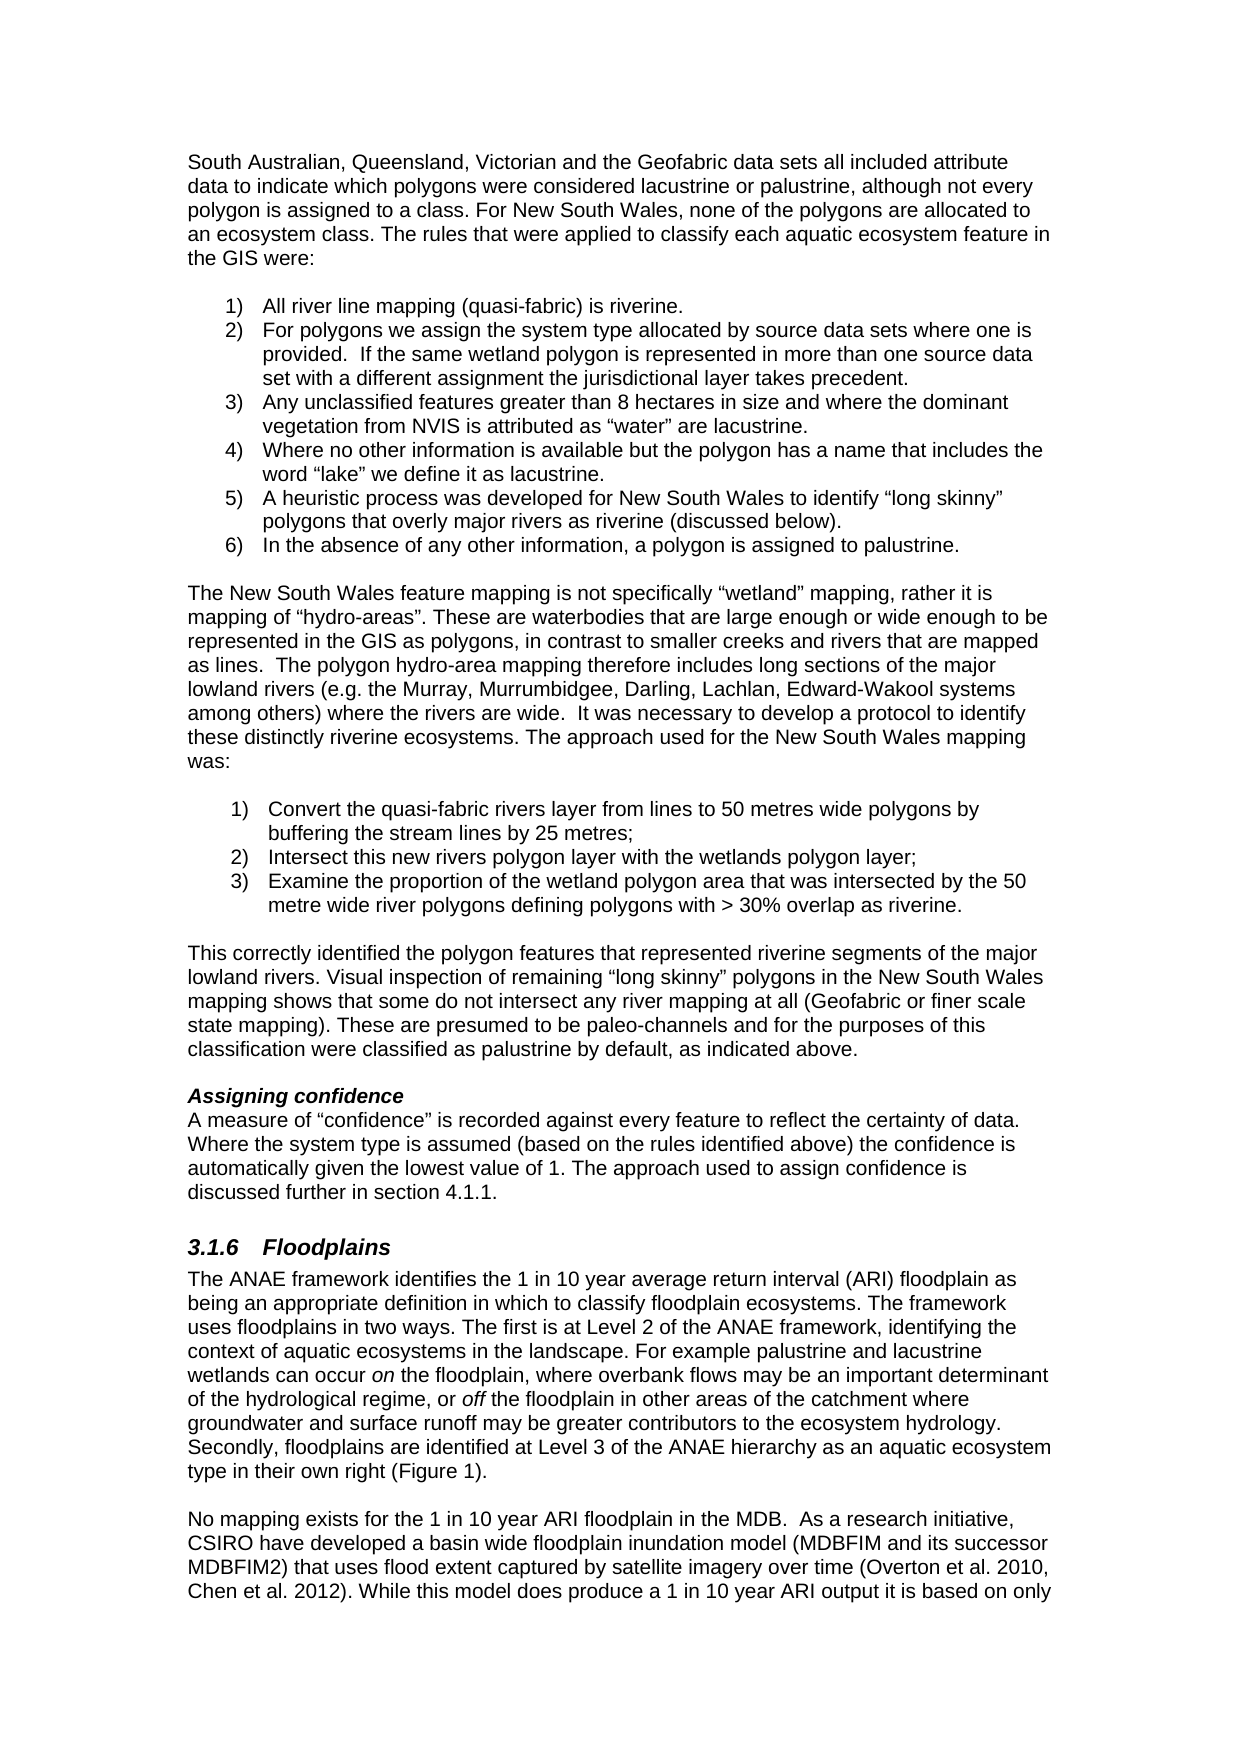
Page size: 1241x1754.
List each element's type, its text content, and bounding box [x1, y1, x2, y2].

list Intersect this new rivers polygon layer with the wetlands polygon layer; [230, 845, 1053, 869]
text A measure of “confidence” is recorded against every feature to reflect the certainty of data. Where the system type is assumed (based on the rules identified above) the confidence is automatically given the lowest value of 1. The approach used to assign confidence is discussed further in section 4.1.1. [187, 1108, 1053, 1204]
list For polygons we assign the system type allocated by source data sets where one is provided. If the same wetland polygon is represented in more than one source data set with a different assignment the jurisdictional layer takes precedent. [225, 318, 1053, 389]
text This correctly identified the polygon features that represented riverine segments of the major lowland rivers. Visual inspection of remaining “long skinny” polygons in the New South Wales mapping shows that some do not intersect any river mapping at all (Geofabric or finer scale state mapping). These are presumed to be paleo-channels and for the purposes of this classification were classified as palustrine by default, as indicated above. [187, 941, 1053, 1060]
text The New South Wales feature mapping is not specifically “wetland” mapping, rather it is mapping of “hydro-areas”. These are waterbodies that are large enough or wide enough to be represented in the GIS as polygons, in contrast to smaller creeks and rivers that are mapped as lines. The polygon hydro-area mapping therefore includes long sections of the major lowland rivers (e.g. the Murray, Murrumbidgee, Darling, Lachlan, Edward-Wakool systems among others) where the rivers are wide. It was necessary to develop a protocol to identify these distinctly riverine ecosystems. The approach used for the New South Wales mapping was: [187, 581, 1053, 773]
text Assigning confidence [187, 1084, 1053, 1108]
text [187, 1507, 1053, 1602]
list In the absence of any other information, a polygon is assigned to palustrine. [225, 533, 1053, 557]
list Where no other information is available but the polygon has a name that includes the word “lake” we define it as lacustrine. [225, 437, 1053, 485]
text South Australian, Queensland, Victorian and the Geofabric data sets all included attribute data to indicate which polygons were considered lacustrine or palustrine, although not every polygon is assigned to a class. For New South Wales, none of the polygons are allocated to an ecosystem class. The rules that were applied to classify each aquatic ecosystem feature in the GIS were: [187, 150, 1053, 270]
text The ANAE framework identifies the 1 in 10 year average return interval (ARI) floodplain as being an appropriate definition in which to classify floodplain ecosystems. The framework uses floodplains in two ways. The first is at Level 2 of the ANAE framework, identifying the context of aquatic ecosystems in the landscape. For example palustrine and lacustrine wetlands can occur on the floodplain, where overbank flows may be an important determinant of the hydrological regime, or off the floodplain in other areas of the catchment where groundwater and surface runoff may be greater contributors to the ecosystem hydrology. Secondly, floodplains are identified at Level 3 of the ANAE hierarchy as an aquatic ecosystem type in their own right (Figure 1). [187, 1267, 1053, 1483]
list A heuristic process was developed for New South Wales to identify “long skinny” polygons that overly major rivers as riverine (discussed below). [225, 485, 1053, 533]
list Convert the quasi-fabric rivers layer from lines to 50 metres wide polygons by buffering the stream lines by 25 metres; [230, 797, 1053, 845]
list Any unclassified features greater than 8 hectares in size and where the dominant vegetation from NVIS is attributed as “water” are lacustrine. [225, 389, 1053, 437]
subtitle Floodplains [187, 1234, 1053, 1261]
list All river line mapping (quasi-fabric) is riverine. [225, 294, 1053, 318]
list Examine the proportion of the wetland polygon area that was intersected by the 50 metre wide river polygons defining polygons with > 30% overlap as riverine. [230, 869, 1053, 917]
